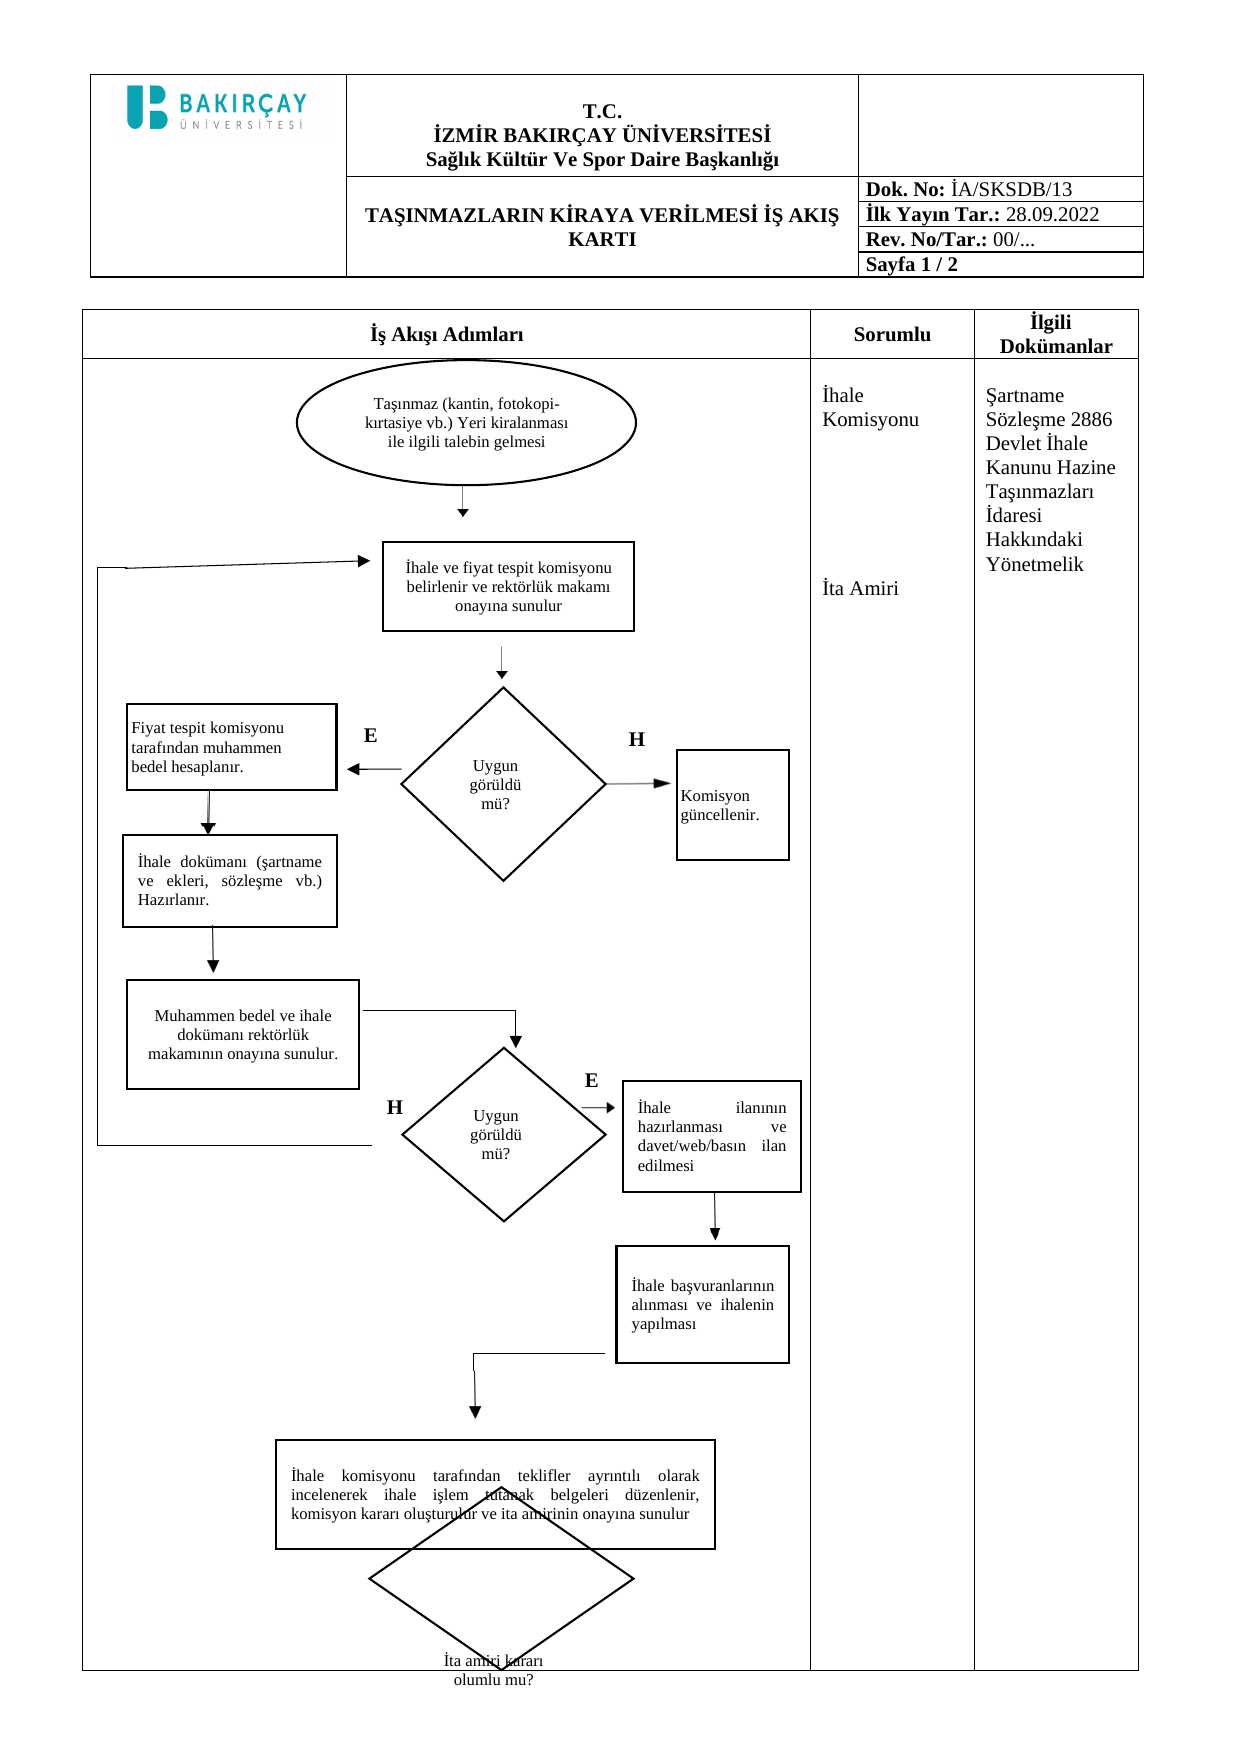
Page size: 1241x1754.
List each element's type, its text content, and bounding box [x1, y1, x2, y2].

picture [117, 75, 332, 141]
table_header İş Akışı Adımları [83, 310, 810, 358]
table_header Sorumlu [811, 310, 974, 358]
table_cell [83, 359, 810, 1670]
table_cell Şartname Sözleşme 2886 Devlet İhale Kanunu Hazine Taşınmazları İdaresi Hakkındaki Yönetmelik [975, 359, 1138, 1670]
table_cell İhale Komisyonu İta Amiri [811, 359, 974, 1670]
table_header İlgili Dokümanlar [975, 310, 1138, 358]
